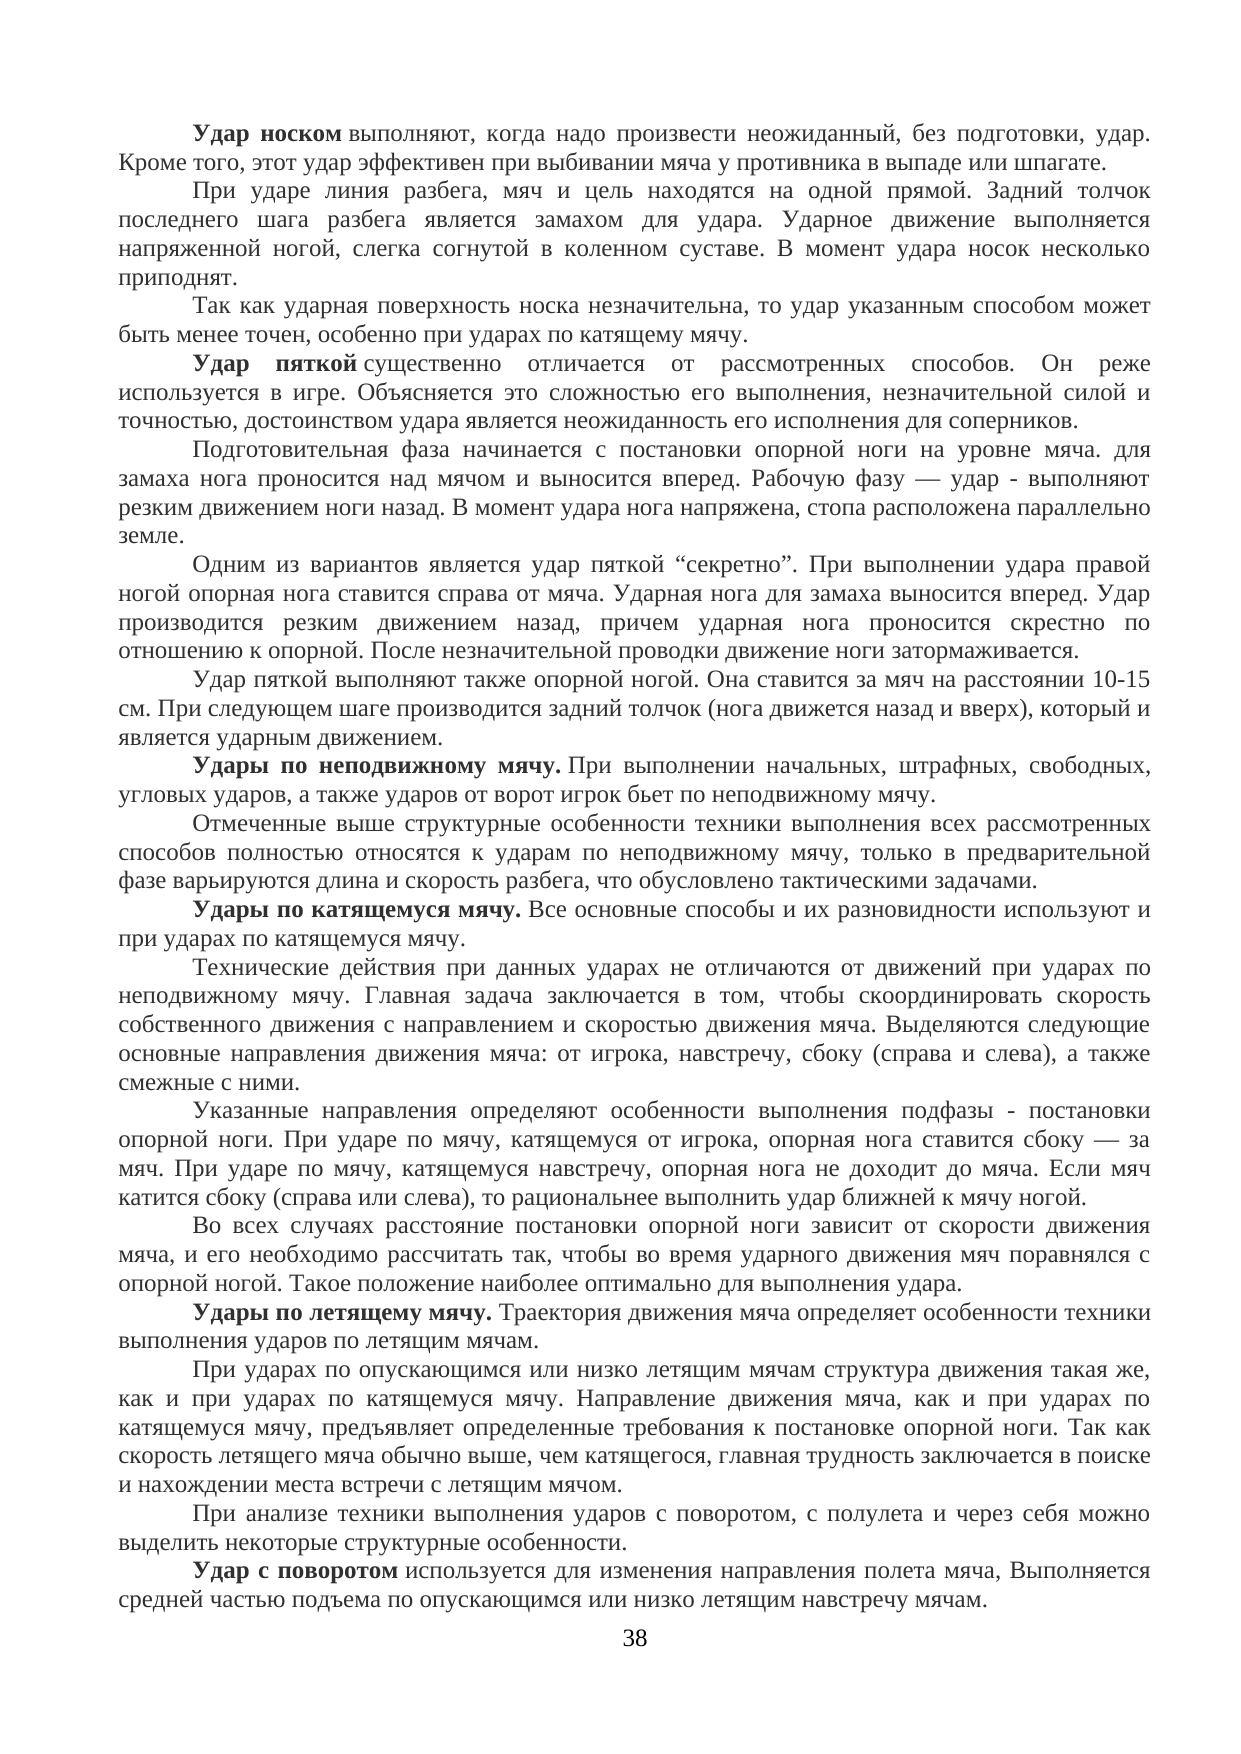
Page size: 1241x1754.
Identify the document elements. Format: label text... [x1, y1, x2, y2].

text Подготовительная фаза начинается с постановки опорной ноги на уровне мяча. для замаха нога проносится над мячом и выносится вперед. Рабочую фазу — удар - выполняют резким движением ноги назад. В момент удара нога напряжена, стопа расположена параллельно земле. [118, 434, 1152, 549]
text Отмеченные выше структурные особенности техники выполнения всех рассмотренных способов полностью относятся к ударам по неподвижному мячу, только в предварительной фазе варьируются длина и скорость разбега, что обусловлено тактическими задачами. [118, 808, 1152, 894]
text Так как ударная поверхность носка незначительна, то удар указанным способом может быть менее точен, особенно при ударах по катящему мячу. [118, 291, 1152, 348]
text Указанные направления определяют особенности выполнения подфазы - постановки опорной ноги. При ударе по мячу, катящемуся от игрока, опорная нога ставится сбоку — за мяч. При ударе по мячу, катящемуся навстречу, опорная нога не доходит до мяча. Если мяч катится сбоку (справа или слева), то рациональнее выполнить удар ближней к мячу ногой. [118, 1096, 1152, 1211]
text Удар носком выполняют, когда надо произвести неожиданный, без подготовки, удар. Кроме того, этот удар эффективен при выбивании мяча у противника в выпаде или шпагате. [118, 118, 1152, 176]
text Удар с поворотом используется для изменения направления полета мяча, Выполняется средней частью подъема по опускающимся или низко летящим навстречу мячам. [118, 1556, 1152, 1613]
text Удар пяткой выполняют также опорной ногой. Она ставится за мяч на расстоянии 10-15 см. При следующем шаге производится задний толчок (нога движется назад и вверх), который и является ударным движением. [118, 664, 1152, 751]
text Удары по катящемуся мячу. Все основные способы и их разновидности используют и при ударах по катящемуся мячу. [118, 894, 1152, 952]
text Удары по неподвижному мячу. При выполнении начальных, штрафных, свободных, угловых ударов, а также ударов от ворот игрок бьет по неподвижному мячу. [118, 751, 1152, 808]
text Удар пяткой существенно отличается от рассмотренных способов. Он реже используется в игре. Объясняется это сложностью его выполнения, незначительной силой и точностью, достоинством удара является неожиданность его исполнения для соперников. [118, 348, 1152, 434]
text При анализе техники выполнения ударов с поворотом, с полулета и через себя можно выделить некоторые структурные особенности. [118, 1498, 1152, 1556]
text При ударе линия разбега, мяч и цель находятся на одной прямой. Задний толчок последнего шага разбега является замахом для удара. Ударное движение выполняется напряженной ногой, слегка согнутой в коленном суставе. В момент удара носок несколько приподнят. [118, 176, 1152, 291]
text Удары по летящему мячу. Траектория движения мяча определяет особенности техники выполнения ударов по летящим мячам. [118, 1297, 1152, 1354]
text При ударах по опускающимся или низко летящим мячам структура движения такая же, как и при ударах по катящемуся мячу. Направление движения мяча, как и при ударах по катящемуся мячу, предъявляет определенные требования к постановке опорной ноги. Так как скорость летящего мяча обычно выше, чем катящегося, главная трудность заключается в поиске и нахождении места встречи с летящим мячом. [118, 1354, 1152, 1498]
text Технические действия при данных ударах не отличаются от движений при ударах по неподвижному мячу. Главная задача заключается в том, чтобы скоординировать скорость собственного движения с направлением и скоростью движения мяча. Выделяются следующие основные направления движения мяча: от игрока, навстречу, сбоку (справа и слева), а также смежные с ними. [118, 952, 1152, 1096]
text Одним из вариантов является удар пяткой “секретно”. При выполнении удара правой ногой опорная нога ставится справа от мяча. Ударная нога для замаха выносится вперед. Удар производится резким движением назад, причем ударная нога проносится скрестно по отношению к опорной. После незначительной проводки движение ноги затормаживается. [118, 549, 1152, 664]
text Во всех случаях расстояние постановки опорной ноги зависит от скорости движения мяча, и его необходимо рассчитать так, чтобы во время ударного движения мяч поравнялся с опорной ногой. Такое положение наиболее оптимально для выполнения удара. [118, 1211, 1152, 1297]
